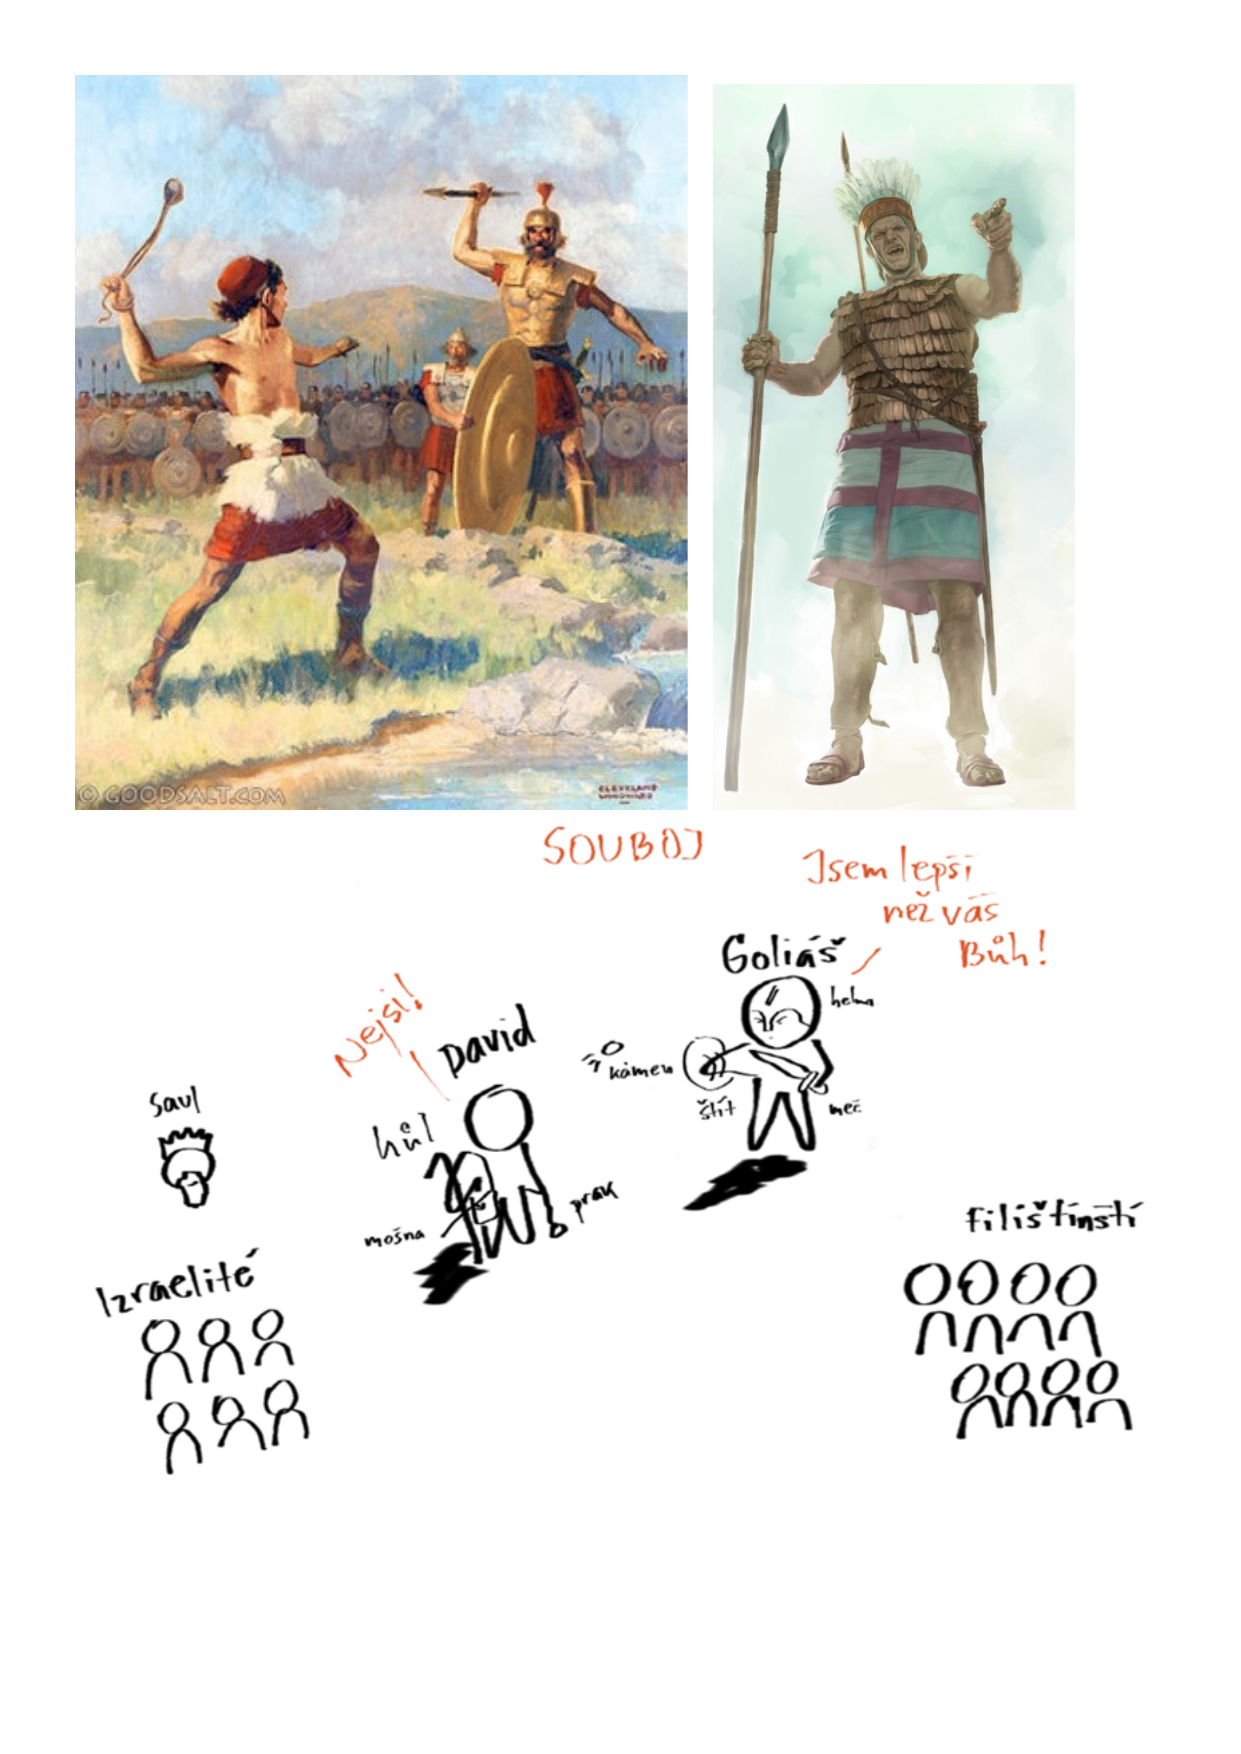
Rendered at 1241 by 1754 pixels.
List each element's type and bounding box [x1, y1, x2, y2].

picture [712, 84, 1075, 810]
picture [75, 813, 1155, 1491]
picture [75, 75, 688, 810]
